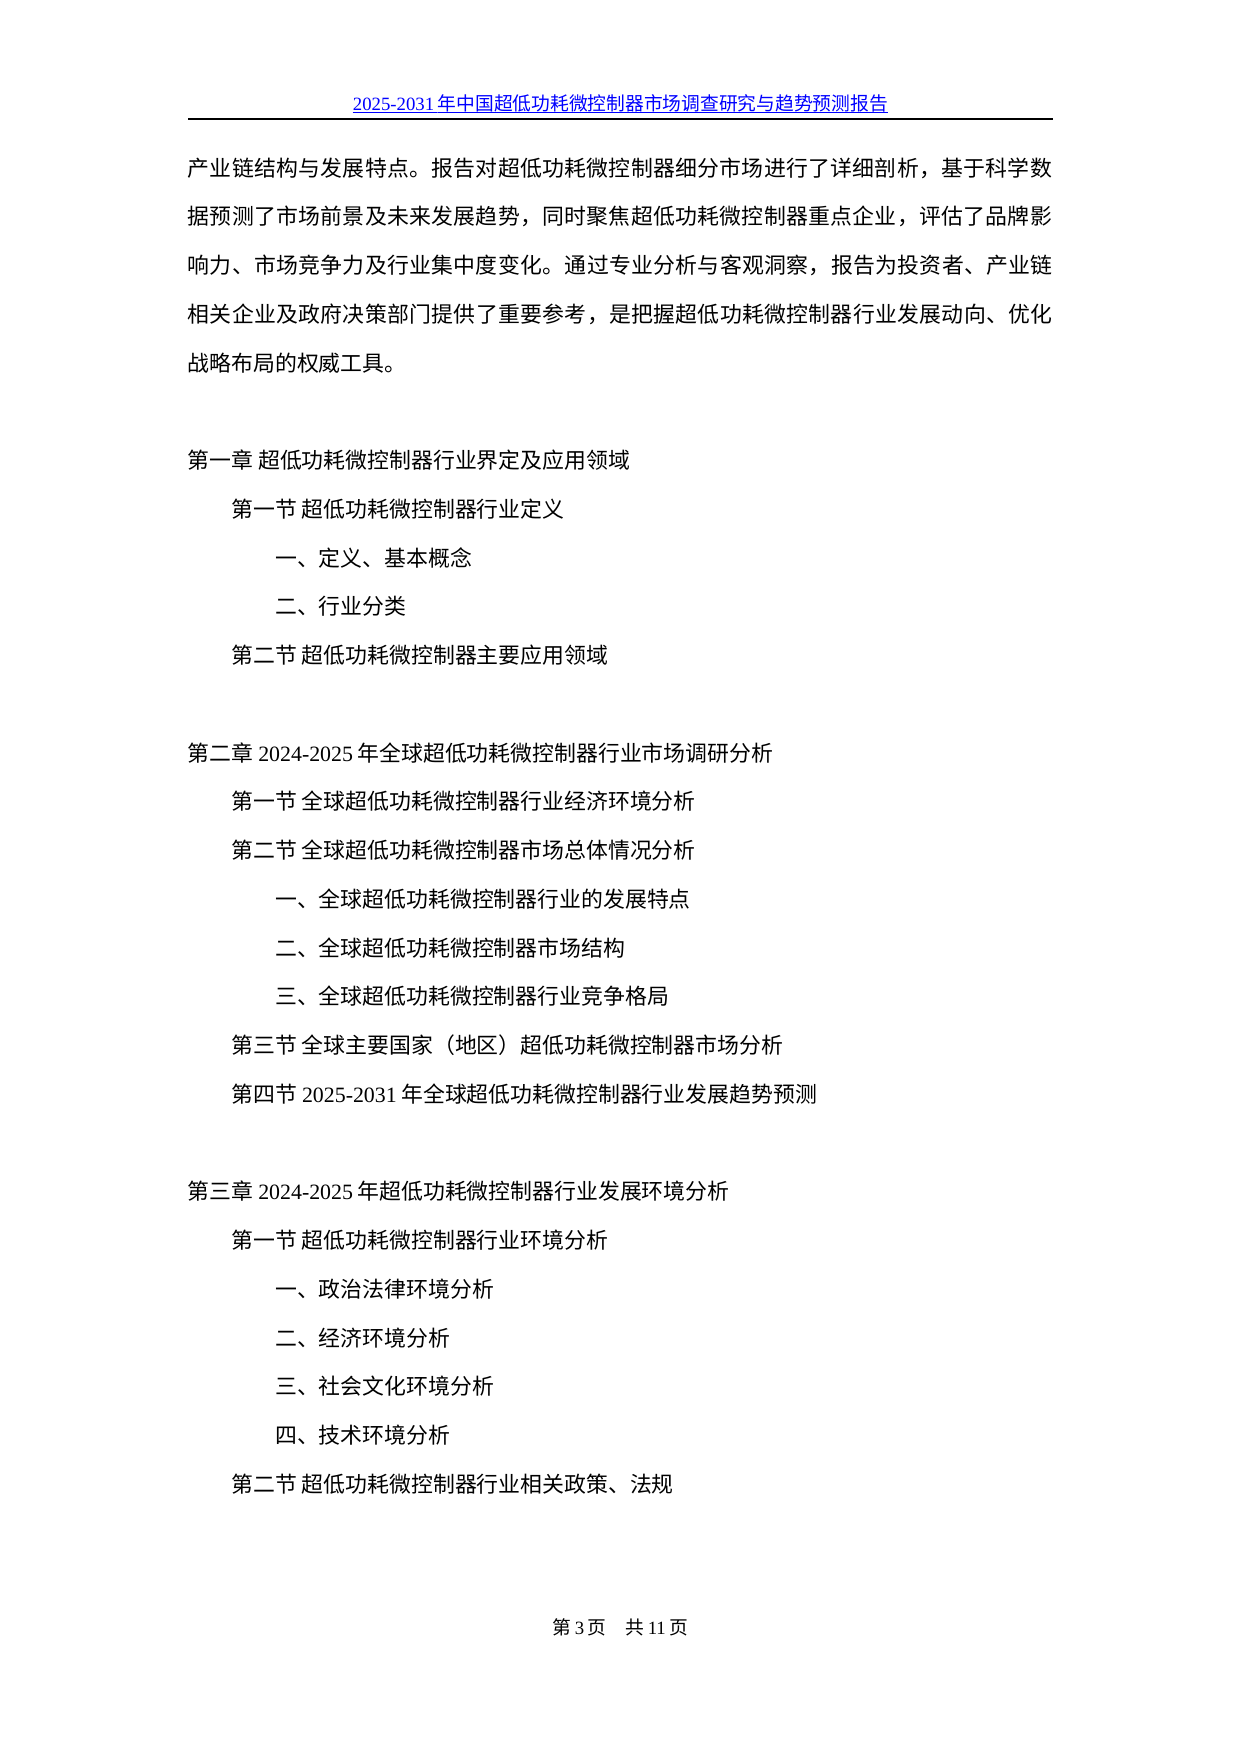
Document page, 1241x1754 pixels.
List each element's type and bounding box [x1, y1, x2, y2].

text [187, 150, 1053, 1499]
